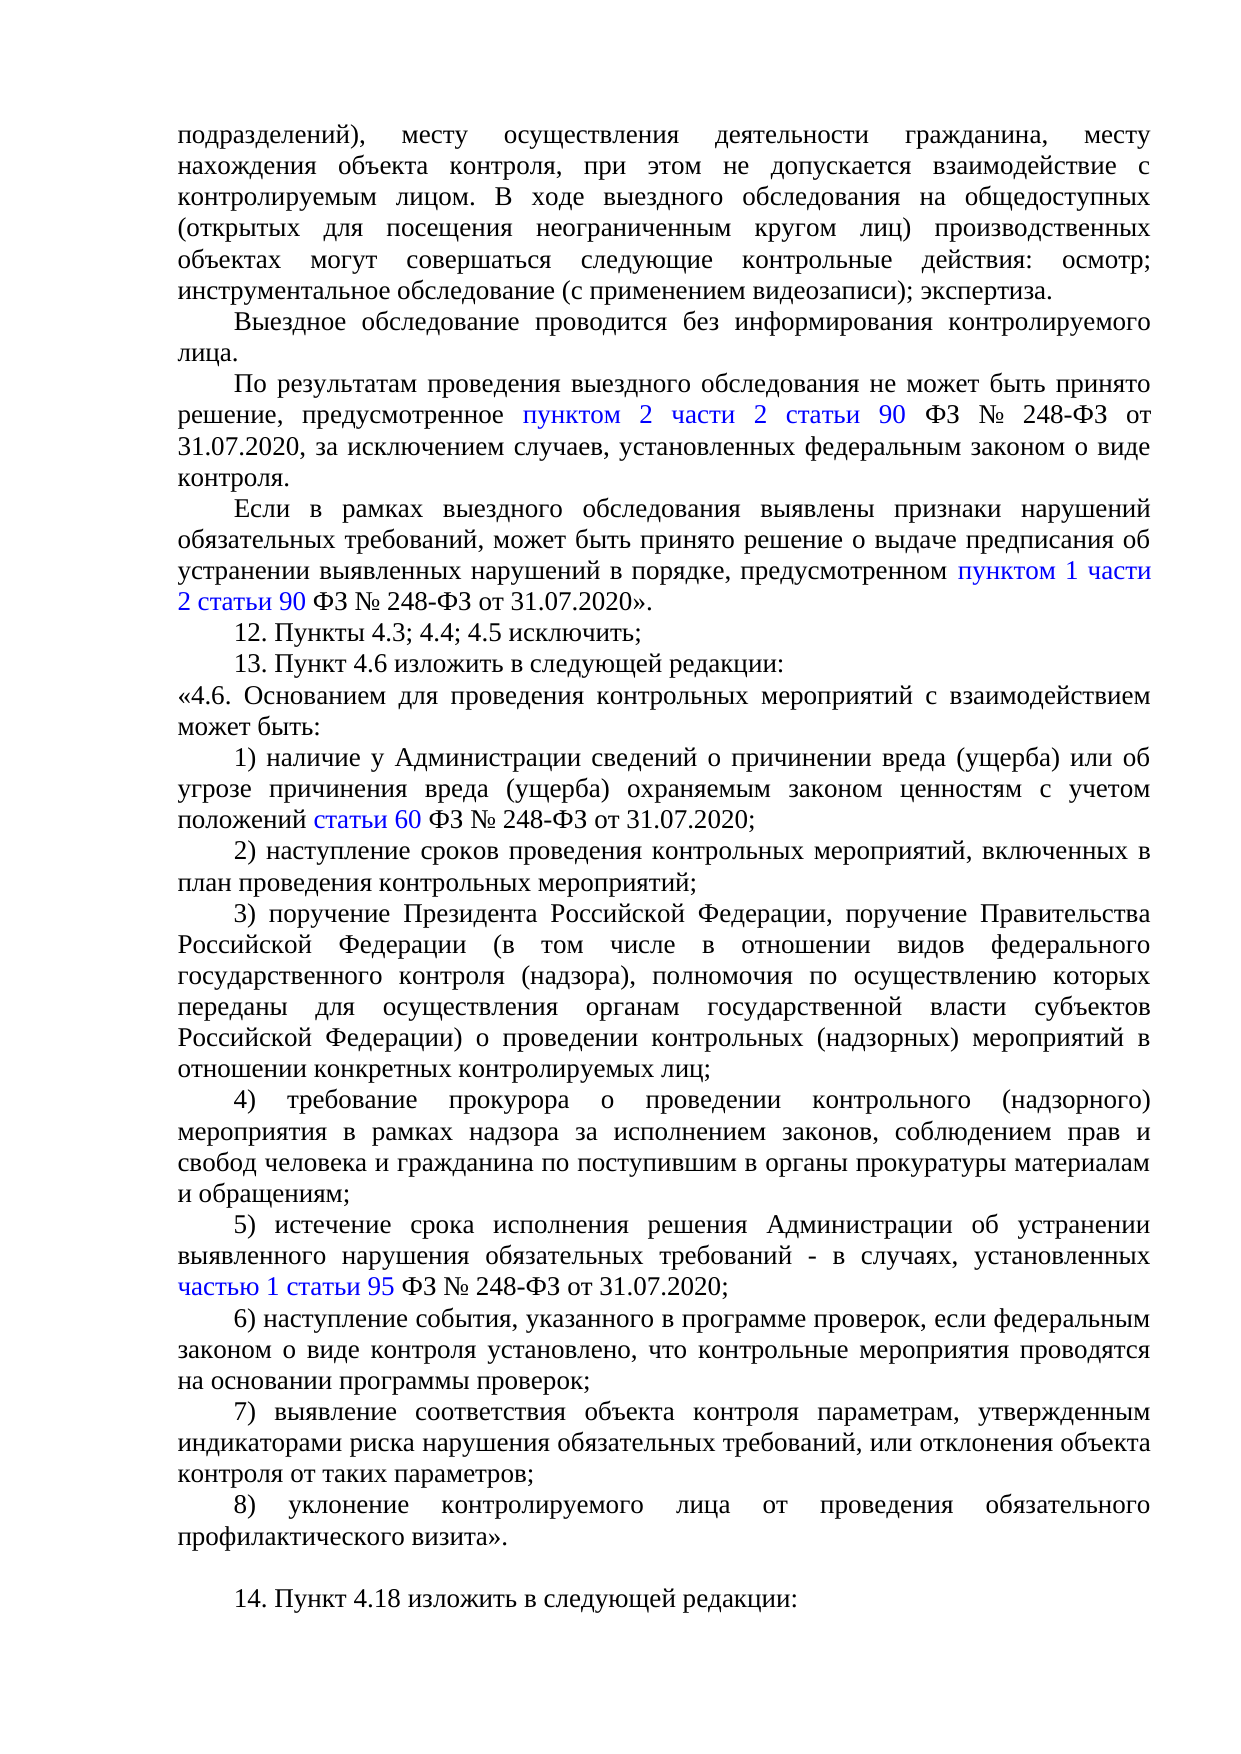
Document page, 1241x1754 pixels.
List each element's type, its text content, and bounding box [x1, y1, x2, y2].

text Выездное обследование проводится без информирования контролируемого лица. [177, 305, 1152, 367]
text 4) требование прокурора о проведении контрольного (надзорного) мероприятия в рамках надзора за исполнением законов, соблюдением прав и свобод человека и гражданина по поступившим в органы прокуратуры материалам и обращениям; [177, 1084, 1152, 1208]
text 3) поручение Президента Российской Федерации, поручение Правительства Российской Федерации (в том числе в отношении видов федерального государственного контроля (надзора), полномочия по осуществлению которых переданы для осуществления органам государственной власти субъектов Российской Федерации) о проведении контрольных (надзорных) мероприятий в отношении конкретных контролируемых лиц; [177, 897, 1152, 1084]
text По результатам проведения выездного обследования не может быть принято решение, предусмотренное пунктом 2 части 2 статьи 90 ФЗ № 248-ФЗ от 31.07.2020, за исключением случаев, установленных федеральным законом о виде контроля. [177, 367, 1152, 492]
text 8) уклонение контролируемого лица от проведения обязательного профилактического визита». [177, 1488, 1152, 1551]
text Если в рамках выездного обследования выявлены признаки нарушений обязательных требований, может быть принято решение о выдаче предписания об устранении выявленных нарушений в порядке, предусмотренном пунктом 1 части 2 статьи 90 ФЗ № 248-ФЗ от 31.07.2020». [177, 492, 1152, 616]
text «4.6. Основанием для проведения контрольных мероприятий с взаимодействием может быть: [177, 679, 1152, 741]
text 1) наличие у Администрации сведений о причинении вреда (ущерба) или об угрозе причинения вреда (ущерба) охраняемым законом ценностям с учетом положений статьи 60 ФЗ № 248-ФЗ от 31.07.2020; [177, 741, 1152, 834]
text 14. Пункт 4.18 изложить в следующей редакции: [177, 1582, 1152, 1613]
text 6) наступление события, указанного в программе проверок, если федеральным законом о виде контроля установлено, что контрольные мероприятия проводятся на основании программы проверок; [177, 1302, 1152, 1395]
text 13. Пункт 4.6 изложить в следующей редакции: [177, 648, 1152, 679]
text 12. Пункты 4.3; 4.4; 4.5 исключить; [177, 616, 1152, 648]
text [177, 118, 1152, 305]
text 2) наступление сроков проведения контрольных мероприятий, включенных в план проведения контрольных мероприятий; [177, 834, 1152, 897]
text 5) истечение срока исполнения решения Администрации об устранении выявленного нарушения обязательных требований - в случаях, установленных частью 1 статьи 95 ФЗ № 248-ФЗ от 31.07.2020; [177, 1208, 1152, 1302]
text 7) выявление соответствия объекта контроля параметрам, утвержденным индикаторами риска нарушения обязательных требований, или отклонения объекта контроля от таких параметров; [177, 1395, 1152, 1488]
